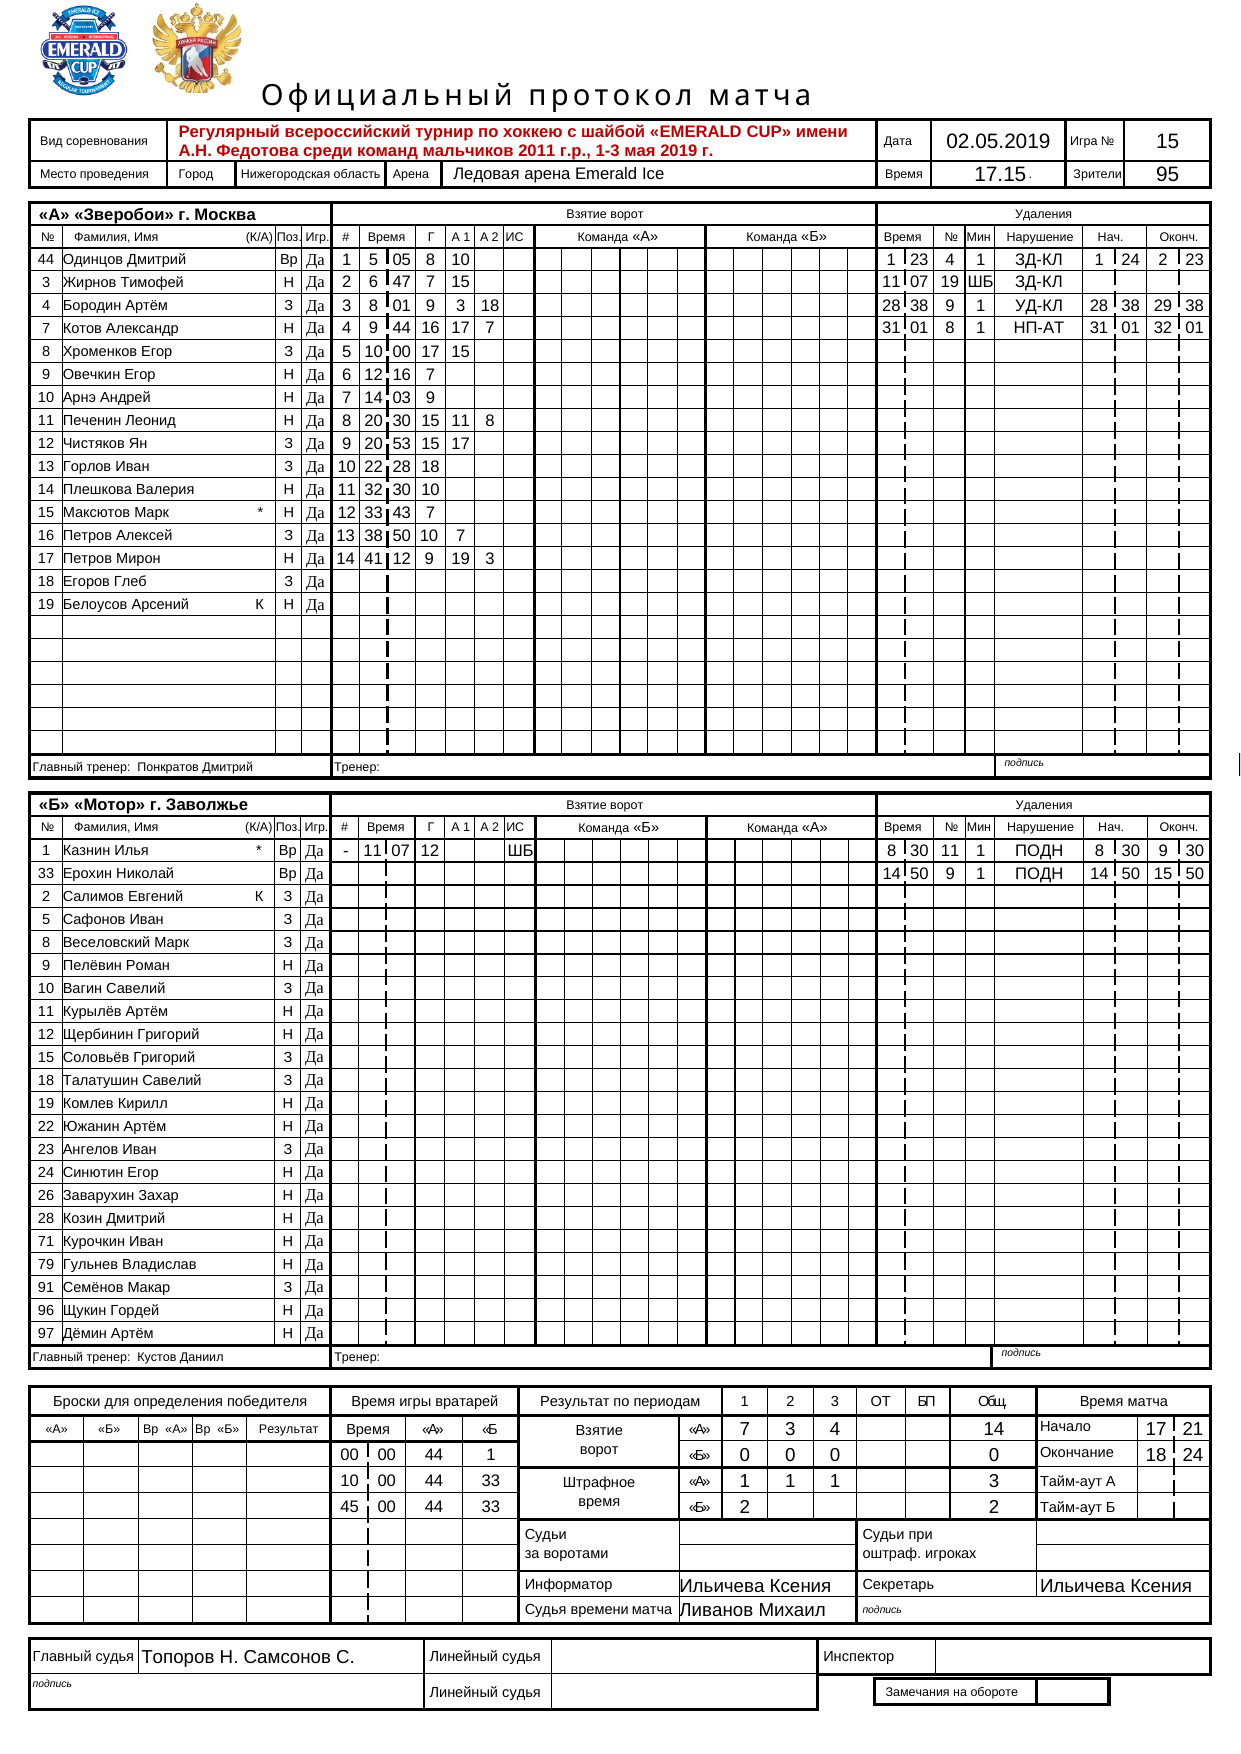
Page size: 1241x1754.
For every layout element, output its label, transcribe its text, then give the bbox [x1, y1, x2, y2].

table_cell [243, 271, 275, 293]
table_cell [1147, 685, 1179, 707]
table_cell [332, 1092, 358, 1114]
table_cell [505, 1253, 534, 1275]
table_cell Да [301, 908, 329, 929]
table_cell [445, 1184, 474, 1206]
table_cell [736, 1092, 762, 1114]
table_cell [386, 1138, 414, 1160]
table_cell [934, 1322, 965, 1344]
table_cell [593, 1322, 620, 1344]
table_cell [475, 662, 503, 684]
table_cell Печенин Леонид [63, 409, 243, 431]
table_cell [445, 1299, 474, 1321]
table_cell [995, 1207, 1083, 1229]
table_cell 0 [951, 1441, 1035, 1466]
table_cell [966, 1138, 994, 1160]
table_cell [243, 524, 275, 546]
table_cell [416, 886, 444, 907]
table_cell [243, 1046, 274, 1068]
table_cell [871, 1676, 1211, 1708]
table_cell [995, 685, 1082, 707]
table_cell [359, 1115, 386, 1137]
table_header 1 [723, 1388, 767, 1414]
table_cell [1084, 932, 1115, 953]
table_cell [621, 1023, 648, 1045]
table_cell [332, 1597, 368, 1622]
table_cell [792, 639, 819, 661]
table_cell [505, 1069, 534, 1091]
table_cell [678, 317, 704, 339]
table_cell Секретарь [858, 1572, 1036, 1596]
table_cell 23 [1179, 249, 1209, 270]
table_cell [1179, 271, 1209, 293]
table_cell [821, 840, 848, 861]
table_cell Да [301, 954, 329, 976]
table_cell [848, 662, 875, 684]
table_cell [475, 570, 503, 592]
table_cell [792, 1000, 820, 1022]
table_cell [736, 1069, 762, 1091]
table_cell [1084, 977, 1115, 999]
table_cell [878, 1046, 905, 1068]
table_cell [763, 455, 791, 477]
table_cell [593, 1230, 620, 1252]
table_cell 13 [333, 524, 359, 546]
table_cell [763, 1138, 791, 1160]
table_cell Ледовая арена Emerald Ice [443, 162, 875, 186]
table_cell [708, 1069, 734, 1091]
table_cell 44 [406, 1443, 462, 1466]
table_cell [406, 1597, 462, 1622]
table_cell 8 [934, 317, 964, 339]
table_cell [707, 708, 733, 730]
table_cell Н [275, 1253, 300, 1275]
table_cell [1148, 1069, 1179, 1091]
table_cell [565, 863, 592, 883]
table_cell [878, 1161, 905, 1183]
table_cell [537, 909, 564, 929]
table_cell 8 [475, 409, 503, 431]
table_cell [504, 294, 533, 316]
table_cell Игр. [301, 817, 329, 837]
table_cell 00 [368, 1493, 405, 1518]
table_cell [736, 1115, 762, 1137]
table_cell [63, 616, 243, 638]
table_cell [905, 1115, 933, 1137]
table_cell 9 [934, 863, 965, 883]
table_cell К [243, 593, 275, 615]
table_cell [536, 294, 561, 316]
table_header Удаления [878, 204, 1209, 224]
table_cell [648, 501, 677, 523]
table_cell [848, 432, 875, 454]
table_cell 13 [31, 455, 62, 477]
table_cell [792, 455, 819, 477]
table_cell [1179, 1184, 1209, 1206]
table_cell [193, 1519, 246, 1544]
table_cell 21 [1174, 1417, 1209, 1440]
table_cell [565, 1023, 592, 1045]
table_cell [966, 639, 994, 661]
table_cell Вр «Б» [193, 1417, 246, 1440]
table_cell [562, 662, 591, 684]
table_cell [849, 1023, 875, 1045]
table_cell З [276, 340, 301, 362]
table_cell [565, 1069, 592, 1091]
table_cell [416, 863, 444, 883]
table_cell 2 [1147, 249, 1179, 270]
table_cell [736, 840, 762, 861]
table_cell [763, 524, 791, 546]
table_cell [1148, 1230, 1179, 1252]
table_cell [537, 863, 564, 883]
table_cell Да [301, 977, 329, 999]
table_cell [388, 616, 415, 638]
table_cell [792, 662, 819, 684]
table_cell [1147, 662, 1179, 684]
table_cell [243, 1069, 274, 1091]
table_cell [792, 932, 820, 953]
table_cell [848, 455, 875, 477]
table_cell [1147, 363, 1179, 385]
table_cell [849, 1046, 875, 1068]
table_cell [537, 955, 564, 976]
table_cell [821, 863, 848, 883]
table_cell Н [276, 317, 301, 339]
table_cell Г [416, 817, 444, 837]
table_cell [386, 1322, 414, 1344]
table_cell [31, 662, 62, 684]
table_cell [536, 478, 561, 500]
table_cell [678, 1092, 705, 1114]
table_cell [648, 478, 677, 500]
table_cell [678, 570, 704, 592]
table_cell З [276, 455, 301, 477]
table_cell 3 [31, 271, 62, 293]
table_cell [707, 616, 733, 638]
table_cell 11 [359, 840, 386, 861]
table_cell [648, 317, 677, 339]
table_cell [1115, 1322, 1147, 1344]
table_cell [736, 1253, 762, 1275]
table_cell [905, 524, 933, 546]
table_cell [848, 340, 875, 362]
table_cell [966, 1184, 994, 1206]
table_cell [386, 909, 414, 929]
table_cell [475, 977, 504, 999]
table_cell Вагин Савелий [63, 977, 243, 999]
table_header 02.05.2019 [932, 121, 1064, 160]
table_cell 38 [905, 294, 933, 316]
table_cell 31 [878, 317, 905, 339]
table_cell [1179, 363, 1209, 385]
table_cell [565, 1092, 592, 1114]
table_cell [905, 1092, 933, 1114]
table_cell [1147, 708, 1179, 730]
table_cell [878, 1230, 905, 1252]
table_cell [621, 455, 647, 477]
table_cell [792, 432, 819, 454]
table_cell [768, 1493, 813, 1518]
table_cell [792, 863, 820, 883]
table_cell [505, 955, 534, 976]
table_cell [934, 547, 964, 569]
table_cell [537, 1138, 564, 1160]
table_cell [934, 1184, 965, 1206]
table_cell 3 [768, 1417, 813, 1440]
table_cell [416, 593, 445, 615]
table_cell [849, 1207, 875, 1229]
table_cell 44 [31, 249, 62, 270]
table_cell [333, 731, 359, 753]
table_cell [648, 593, 677, 615]
table_cell [504, 639, 533, 661]
table_cell [1179, 662, 1209, 684]
table_cell [821, 1253, 848, 1275]
table_cell Ерохин Николай [63, 862, 243, 883]
table_cell [878, 616, 905, 638]
table_cell [878, 977, 905, 999]
table_cell [416, 570, 445, 592]
table_cell [621, 593, 647, 615]
table_cell [1115, 363, 1146, 385]
table_cell [1179, 616, 1209, 638]
table_cell [1179, 1023, 1209, 1045]
table_cell [905, 340, 933, 362]
table_cell [475, 1023, 504, 1045]
table_cell [243, 616, 275, 638]
table_cell [1179, 1276, 1209, 1298]
table_cell [63, 731, 243, 753]
table_cell [621, 1092, 648, 1114]
table_cell «Б» [680, 1493, 721, 1518]
table_cell [475, 1000, 504, 1022]
table_cell [475, 1046, 504, 1068]
table_cell [1138, 1467, 1174, 1492]
table_cell [593, 1299, 620, 1321]
table_cell 15 [416, 432, 445, 454]
table_cell [1083, 639, 1115, 661]
table_cell [821, 1276, 848, 1298]
table_cell [1084, 1046, 1115, 1068]
table_cell [621, 1046, 648, 1068]
table_cell [562, 455, 591, 477]
table_cell [359, 1023, 386, 1045]
table_cell 2 [333, 271, 359, 293]
table_cell Да [302, 317, 330, 339]
table_cell № [934, 226, 964, 247]
table_cell Главный тренер: Понкратов Дмитрий [31, 756, 330, 776]
table_cell Дёмин Артём [63, 1322, 243, 1344]
table_cell [905, 1000, 933, 1022]
table_cell [848, 478, 875, 500]
table_cell [763, 1322, 791, 1344]
table_cell [763, 1299, 791, 1321]
table_cell [734, 662, 762, 684]
table_cell ШБ [966, 271, 994, 293]
table_cell [565, 932, 592, 953]
table_cell [966, 1069, 994, 1091]
table_cell [388, 731, 415, 753]
table_cell [763, 1276, 791, 1298]
table_cell [505, 1046, 534, 1068]
table_cell [1115, 1253, 1147, 1275]
table_cell [505, 1000, 534, 1022]
table_cell [792, 478, 819, 500]
table_cell [359, 977, 386, 999]
table_cell [536, 708, 561, 730]
table_cell [820, 386, 847, 408]
table_cell 30 [1115, 840, 1147, 861]
table_cell [505, 1184, 534, 1206]
table_cell Игр. [302, 226, 330, 247]
table_cell [820, 432, 847, 454]
table_cell [63, 662, 243, 684]
table_cell [763, 409, 791, 431]
table_cell [302, 685, 330, 707]
table_cell Команда «А» [708, 817, 875, 837]
table_cell [821, 1023, 848, 1045]
table_cell [475, 1207, 504, 1229]
table_cell Да [301, 1023, 329, 1045]
table_cell [934, 409, 964, 431]
table_cell [359, 886, 386, 907]
table_cell [734, 363, 762, 385]
table_cell [763, 1092, 791, 1114]
table_cell подпись [31, 1674, 423, 1708]
table_header 15 [1125, 121, 1209, 160]
table_cell [878, 731, 905, 753]
table_cell [649, 909, 677, 929]
table_cell [878, 708, 905, 730]
table_cell [966, 386, 994, 408]
table_cell [1115, 547, 1146, 569]
table_cell 8 [1084, 840, 1115, 861]
table_cell [906, 1469, 949, 1492]
table_cell № [934, 817, 965, 837]
table_cell [934, 593, 964, 615]
table_cell [416, 1207, 444, 1229]
table_cell [821, 1299, 848, 1321]
table_cell 79 [31, 1253, 62, 1275]
table_cell [592, 685, 619, 707]
table_cell [1148, 1161, 1179, 1183]
table_cell Да [301, 885, 329, 907]
table_cell [1148, 977, 1179, 999]
table_cell [621, 1161, 648, 1183]
table_cell [504, 478, 533, 500]
table_cell [966, 455, 994, 477]
table_cell З [275, 1069, 300, 1091]
table_cell 7 [416, 501, 445, 523]
table_cell [707, 317, 733, 339]
table_cell [905, 570, 933, 592]
table_cell [648, 249, 677, 270]
table_cell ИС [505, 817, 534, 837]
table_cell [445, 1023, 474, 1045]
table_cell [708, 886, 734, 907]
table_cell [995, 478, 1082, 500]
table_cell 24 [31, 1161, 62, 1183]
table_cell [537, 1023, 564, 1045]
table_cell [536, 409, 561, 431]
table_cell [1138, 1493, 1174, 1518]
table_cell 14 [31, 478, 62, 500]
table_cell 6 [333, 363, 359, 385]
table_cell [707, 249, 733, 270]
table_cell [906, 1417, 949, 1440]
table_cell [878, 955, 905, 976]
table_cell [734, 593, 762, 615]
table_cell 3 [475, 547, 503, 569]
table_cell [386, 1023, 414, 1045]
table_cell [736, 1322, 762, 1344]
table_cell - [332, 840, 358, 861]
table_cell [243, 1322, 274, 1344]
table_cell [848, 501, 875, 523]
table_cell [445, 932, 474, 953]
table_cell 15 [31, 1046, 62, 1068]
table_cell [416, 639, 445, 661]
table_cell [552, 1640, 816, 1672]
table_cell [1148, 1299, 1179, 1321]
table_cell [593, 1069, 620, 1091]
table_cell Да [302, 524, 330, 546]
table_cell [763, 1115, 791, 1137]
table_cell [388, 708, 415, 730]
table_cell [1115, 1000, 1147, 1022]
table_cell [707, 455, 733, 477]
table_cell 23 [31, 1138, 62, 1160]
table_cell [592, 363, 619, 385]
table_cell [792, 570, 819, 592]
table_cell Да [301, 840, 329, 861]
table_cell Тайм-аут А [1038, 1467, 1137, 1492]
table_cell [445, 1092, 474, 1114]
table_cell [792, 731, 819, 753]
table_cell [934, 340, 964, 362]
table_cell [878, 909, 905, 929]
table_cell [247, 1545, 329, 1570]
table_cell [446, 363, 474, 385]
table_cell [562, 547, 591, 569]
table_cell [736, 1184, 762, 1206]
table_cell [475, 1069, 504, 1091]
table_cell [707, 432, 733, 454]
table_cell [243, 639, 275, 661]
table_cell [648, 524, 677, 546]
table_cell 32 [360, 478, 387, 500]
table_cell [763, 639, 791, 661]
table_cell подпись [858, 1597, 1209, 1622]
table_cell [1147, 478, 1179, 500]
table_cell [1115, 570, 1146, 592]
table_cell [505, 1115, 534, 1137]
table_cell [678, 1322, 705, 1344]
table_cell [562, 363, 591, 385]
table_cell [736, 1207, 762, 1229]
table_cell ЗД-КЛ [995, 271, 1082, 293]
table_cell [360, 570, 387, 592]
table_cell . Зрители [1067, 162, 1123, 186]
table_cell [820, 294, 847, 316]
table_cell [562, 639, 591, 661]
table_cell [734, 639, 762, 661]
table_cell [1179, 1253, 1209, 1275]
table_cell [536, 524, 561, 546]
table_cell [678, 685, 704, 707]
table_cell [792, 886, 820, 907]
table_cell [763, 570, 791, 592]
table_cell [445, 909, 474, 929]
table_cell [648, 639, 677, 661]
table_cell [821, 1322, 848, 1344]
table_cell [792, 1299, 820, 1321]
table_cell [707, 386, 733, 408]
table_cell [536, 363, 561, 385]
table_cell [763, 249, 791, 270]
table_cell [359, 1253, 386, 1275]
table_cell Линейный судья [425, 1674, 551, 1708]
table_cell 29 [1147, 294, 1179, 316]
table_cell [678, 1138, 705, 1160]
table_cell [820, 662, 847, 684]
table_cell [649, 932, 677, 953]
table_cell Время [878, 817, 933, 837]
table_cell 1 [966, 840, 994, 861]
table_cell [708, 840, 734, 861]
table_cell [243, 954, 274, 976]
table_cell [878, 1207, 905, 1229]
table_cell [1084, 1138, 1115, 1160]
table_cell [708, 955, 734, 976]
table_cell [276, 731, 301, 753]
table_cell [333, 662, 359, 684]
table_cell Главный судья [31, 1640, 138, 1672]
table_cell [505, 977, 534, 999]
table_cell Да [302, 294, 330, 316]
table_cell [193, 1571, 246, 1596]
table_cell [734, 478, 762, 500]
table_cell [934, 1253, 965, 1275]
table_cell [678, 455, 704, 477]
table_cell [1148, 1322, 1179, 1344]
table_cell [31, 1597, 83, 1622]
table_cell [849, 1322, 875, 1344]
table_cell «А» [680, 1469, 721, 1492]
table_cell [849, 840, 875, 861]
table_cell [386, 1115, 414, 1137]
table_cell [463, 1597, 517, 1622]
table_cell [565, 1161, 592, 1183]
table_cell [678, 1115, 705, 1137]
table_cell Топоров Н. Самсонов С. [139, 1640, 423, 1672]
table_cell [848, 731, 875, 753]
table_cell [139, 1545, 192, 1570]
table_cell [243, 570, 275, 592]
table_cell [537, 1115, 564, 1137]
table_cell [820, 639, 847, 661]
table_cell [1084, 1184, 1115, 1206]
table_cell [1115, 593, 1146, 615]
table_cell [332, 1023, 358, 1045]
table_cell [1084, 955, 1115, 976]
table_cell [621, 409, 647, 431]
table_cell (К/А) [243, 226, 275, 247]
table_cell [621, 731, 647, 753]
table_cell З [275, 1276, 300, 1298]
table_cell 97 [31, 1322, 62, 1344]
table_cell [934, 662, 964, 684]
table_cell 38 [1115, 294, 1146, 316]
table_cell [243, 1184, 274, 1206]
table_cell [792, 1207, 820, 1229]
table_cell Комлев Кирилл [63, 1092, 243, 1114]
table_cell 15 [416, 409, 445, 431]
table_cell 1 [814, 1469, 856, 1492]
table_cell [332, 1322, 358, 1344]
table_cell [621, 478, 647, 500]
table_cell [649, 1207, 677, 1229]
table_cell [332, 1571, 368, 1596]
table_cell [386, 1046, 414, 1068]
table_cell [820, 547, 847, 569]
table_cell Да [301, 1161, 329, 1183]
table_cell 9 [416, 386, 445, 408]
table_header «Б» «Мотор» г. Заволжье [31, 795, 329, 814]
table_cell Соловьёв Григорий [63, 1046, 243, 1068]
table_cell [848, 593, 875, 615]
table_cell 16 [31, 524, 62, 546]
table_cell [332, 1230, 358, 1252]
table_cell 2 [723, 1493, 767, 1518]
table_cell 8 [878, 840, 905, 861]
table_cell [565, 1138, 592, 1160]
table_cell [1115, 1184, 1147, 1206]
table_cell [621, 1138, 648, 1160]
table_cell [1115, 271, 1146, 293]
table_cell [821, 1161, 848, 1183]
table_cell [1179, 455, 1209, 477]
table_cell [475, 685, 503, 707]
table_cell [678, 639, 704, 661]
table_cell 9 [416, 294, 445, 316]
table_cell [708, 1276, 734, 1298]
table_cell [31, 685, 62, 707]
table_cell Поз. [275, 817, 300, 837]
table_cell [1147, 616, 1179, 638]
table_header БП [906, 1388, 949, 1414]
table_cell Чистяков Ян [63, 432, 243, 454]
table_cell [763, 1207, 791, 1229]
table_cell [678, 909, 705, 929]
table_cell [243, 1092, 274, 1114]
table_cell [565, 977, 592, 999]
table_cell [678, 863, 705, 883]
table_cell [565, 840, 592, 861]
table_cell [678, 249, 704, 270]
table_cell Да [302, 386, 330, 408]
table_cell [934, 386, 964, 408]
table_cell [505, 863, 534, 883]
table_cell Тренер: [332, 1347, 990, 1367]
table_cell Штрафное время [520, 1469, 678, 1518]
table_cell [445, 977, 474, 999]
table_cell [905, 662, 933, 684]
table_cell [708, 1253, 734, 1275]
table_cell [243, 708, 275, 730]
table_cell [621, 977, 648, 999]
table_cell Нач. [1083, 226, 1146, 247]
table_cell [593, 1207, 620, 1229]
table_cell [592, 294, 619, 316]
table_cell 9 [360, 317, 387, 339]
table_cell [359, 1138, 386, 1160]
table_header Регулярный всероссийский турнир по хоккею с шайбой «EMERALD CUP» имени А.Н. Федотова среди команд мальчиков 2011 г.р., 1-3 мая 2019 г. [168, 121, 875, 160]
table_cell [1084, 886, 1115, 907]
table_cell [678, 1023, 705, 1045]
table_cell [359, 1207, 386, 1229]
table_cell [243, 1276, 274, 1298]
table_cell [934, 1161, 965, 1183]
table_cell [31, 1519, 83, 1544]
table_cell [332, 1000, 358, 1022]
table_cell [1037, 1521, 1209, 1544]
table_cell [621, 1000, 648, 1022]
table_cell [332, 1519, 368, 1544]
table_cell [995, 1299, 1083, 1321]
table_cell Вр «А» [139, 1417, 192, 1440]
table_cell [359, 1046, 386, 1068]
table_cell [1115, 685, 1146, 707]
table_header Дата [878, 121, 930, 160]
table_cell [708, 1207, 734, 1229]
table_cell [386, 1276, 414, 1298]
table_cell [848, 294, 875, 316]
table_cell [995, 455, 1082, 477]
table_cell [821, 1115, 848, 1137]
table_cell [475, 731, 503, 753]
table_cell [905, 1276, 933, 1298]
table_cell 23 [905, 249, 933, 270]
table_cell [678, 363, 704, 385]
table_cell [1115, 932, 1147, 953]
table_cell Да [302, 271, 330, 293]
table_cell [243, 685, 275, 707]
table_cell «А» [406, 1417, 462, 1440]
table_cell [504, 685, 533, 707]
table_cell [849, 1184, 875, 1206]
table_cell [849, 863, 875, 883]
table_cell [1115, 639, 1146, 661]
table_cell [1115, 1046, 1147, 1068]
table_cell [593, 955, 620, 976]
table_cell 28 [388, 455, 415, 477]
table_cell 10 [333, 455, 359, 477]
table_cell [31, 1467, 83, 1492]
table_cell [966, 731, 994, 753]
table_cell [1115, 340, 1146, 362]
table_cell [416, 977, 444, 999]
table_cell [621, 547, 647, 569]
table_cell 47 [388, 271, 415, 293]
table_cell [995, 662, 1082, 684]
table_cell 9 [31, 954, 62, 976]
table_cell 33 [463, 1493, 517, 1518]
table_cell [792, 1322, 820, 1344]
table_cell [934, 1207, 965, 1229]
table_cell [966, 409, 994, 431]
table_cell [995, 1138, 1083, 1160]
table_cell [1083, 432, 1115, 454]
table_cell [1115, 1207, 1147, 1229]
table_cell [368, 1545, 405, 1570]
table_cell [562, 570, 591, 592]
table_cell Да [302, 249, 330, 270]
table_cell 20 [360, 432, 387, 454]
table_cell [1115, 886, 1147, 907]
table_cell [966, 1253, 994, 1275]
table_cell [1083, 731, 1115, 753]
table_cell [592, 478, 619, 500]
table_cell 28 [1083, 294, 1115, 316]
table_cell [763, 271, 791, 293]
table_cell [848, 708, 875, 730]
table_cell [792, 616, 819, 638]
table_cell Нач. [1084, 817, 1147, 837]
table_cell [537, 1322, 564, 1344]
table_cell [763, 1161, 791, 1183]
table_cell 1 [723, 1469, 767, 1492]
table_cell [848, 363, 875, 385]
table_cell Да [302, 409, 330, 431]
table_cell [333, 639, 359, 661]
table_cell [734, 317, 762, 339]
table_cell Жирнов Тимофей [63, 271, 243, 293]
table_cell [1115, 432, 1146, 454]
table_cell [905, 1207, 933, 1229]
table_cell [792, 1184, 820, 1206]
table_cell [475, 1230, 504, 1252]
table_cell [416, 1184, 444, 1206]
table_cell [934, 478, 964, 500]
table_cell [593, 1184, 620, 1206]
table_cell [1115, 909, 1147, 929]
table_cell [934, 432, 964, 454]
table_cell Место проведения [31, 162, 166, 186]
table_cell [995, 524, 1082, 546]
table_cell [648, 662, 677, 684]
table_cell [565, 1115, 592, 1137]
table_cell * [243, 501, 275, 523]
table_cell Н [275, 1023, 300, 1045]
table_cell [1115, 1115, 1147, 1137]
table_cell [792, 547, 819, 569]
table_cell [565, 886, 592, 907]
table_cell [820, 455, 847, 477]
table_cell [736, 977, 762, 999]
table_cell З [275, 977, 300, 999]
text Официальный протокол матча [118, 74, 1218, 113]
table_cell [193, 1545, 246, 1570]
table_cell [678, 547, 704, 569]
table_cell [416, 1092, 444, 1114]
table_cell 11 [934, 840, 965, 861]
table_cell [565, 1184, 592, 1206]
table_cell [504, 340, 533, 362]
table_cell [416, 1023, 444, 1045]
table_cell 8 [31, 340, 62, 362]
table_cell [247, 1519, 329, 1544]
table_cell [247, 1571, 329, 1596]
table_cell 12 [31, 1023, 62, 1045]
table_cell Судьи за воротами [520, 1521, 679, 1570]
table_cell [934, 909, 965, 929]
table_cell [1148, 909, 1179, 929]
table_cell [680, 1521, 855, 1544]
table_cell [763, 616, 791, 638]
table_cell [763, 932, 791, 953]
table_cell 22 [360, 455, 387, 477]
table_cell 14 [333, 547, 359, 569]
table_cell [763, 1069, 791, 1091]
table_cell 12 [333, 501, 359, 523]
table_cell [536, 340, 561, 362]
table_cell [678, 662, 704, 684]
table_cell [1148, 1023, 1179, 1045]
table_cell [848, 317, 875, 339]
table_cell [934, 1138, 965, 1160]
table_cell [821, 1069, 848, 1091]
table_cell 8 [333, 409, 359, 431]
table_cell 19 [934, 271, 964, 293]
table_cell 15 [1148, 863, 1179, 883]
table_cell [966, 1023, 994, 1045]
table_cell [333, 593, 359, 615]
table_cell Результат [247, 1417, 329, 1440]
table_cell [1212, 753, 1239, 776]
table_cell [678, 1299, 705, 1321]
table_cell 7 [333, 386, 359, 408]
table_cell [332, 1046, 358, 1068]
table_cell [416, 616, 445, 638]
table_cell [1084, 1322, 1115, 1344]
table_cell [678, 1069, 705, 1091]
table_cell [905, 708, 933, 730]
table_cell 6 [360, 271, 387, 293]
table_cell Время [332, 1417, 405, 1440]
table_cell [565, 1253, 592, 1275]
table_cell [139, 1597, 192, 1622]
table_cell 18 [31, 1069, 62, 1091]
table_header Игра № [1067, 121, 1123, 160]
table_cell [536, 317, 561, 339]
table_cell [139, 1493, 192, 1518]
table_cell [763, 708, 791, 730]
table_cell [649, 955, 677, 976]
table_cell [1179, 1299, 1209, 1321]
table_cell [360, 708, 387, 730]
table_cell [1115, 455, 1146, 477]
table_cell 14 [1084, 863, 1115, 883]
table_cell 3 [951, 1469, 1035, 1492]
table_cell [966, 1115, 994, 1137]
table_cell [504, 363, 533, 385]
table_cell [934, 1276, 965, 1298]
table_cell [649, 1230, 677, 1252]
table_cell [820, 363, 847, 385]
table_cell 38 [1179, 294, 1209, 316]
table_cell [820, 708, 847, 730]
table_cell [63, 685, 243, 707]
table_cell [792, 593, 819, 615]
table_cell 17 [1138, 1417, 1174, 1440]
table_cell Котов Александр [63, 317, 243, 339]
table_cell [966, 363, 994, 385]
table_cell [707, 363, 733, 385]
table_cell 8 [416, 249, 445, 270]
table_cell 10 [31, 386, 62, 408]
table_cell [243, 1115, 274, 1137]
table_cell [934, 1069, 965, 1091]
table_cell Команда «Б» [537, 817, 705, 837]
table_cell [505, 1161, 534, 1183]
table_cell [848, 616, 875, 638]
table_cell [680, 1545, 855, 1570]
table_cell [621, 317, 647, 339]
table_cell [621, 1069, 648, 1091]
table_cell [247, 1467, 329, 1492]
table_cell [537, 1092, 564, 1114]
table_cell [1179, 478, 1209, 500]
table_cell [445, 1069, 474, 1091]
table_cell [649, 886, 677, 907]
table_cell [1147, 547, 1179, 569]
table_cell [707, 501, 733, 523]
table_cell [562, 731, 591, 753]
table_cell [1083, 547, 1115, 569]
table_cell [878, 409, 905, 431]
table_cell [819, 1676, 871, 1708]
table_cell Плешкова Валерия [63, 478, 243, 500]
table_cell [995, 501, 1082, 523]
table_cell [1179, 685, 1209, 707]
table_cell 12 [31, 432, 62, 454]
table_cell З [275, 931, 300, 953]
table_cell З [276, 524, 301, 546]
table_cell [475, 1184, 504, 1206]
table_cell Главный тренер: Кустов Даниил [31, 1347, 329, 1367]
table_cell Ильичева Ксения [680, 1572, 855, 1596]
table_cell [505, 1276, 534, 1298]
table_cell [247, 1443, 329, 1466]
table_cell 91 [31, 1276, 62, 1298]
table_cell [678, 731, 704, 753]
table_cell [359, 1322, 386, 1344]
table_cell [332, 1207, 358, 1229]
table_cell [536, 249, 561, 270]
table_cell 17 [416, 340, 445, 362]
table_cell № [31, 817, 62, 837]
table_cell [1179, 909, 1209, 929]
table_cell 1 [333, 249, 359, 270]
table_cell [446, 616, 474, 638]
table_cell [537, 1207, 564, 1229]
table_cell [446, 685, 474, 707]
table_cell [621, 432, 647, 454]
table_cell [849, 909, 875, 929]
table_cell [678, 501, 704, 523]
table_cell [857, 1493, 905, 1518]
table_cell [536, 386, 561, 408]
table_cell 33 [31, 862, 62, 883]
table_cell [593, 1000, 620, 1022]
table_cell [446, 570, 474, 592]
table_cell [649, 977, 677, 999]
table_cell [359, 1299, 386, 1321]
table_cell [857, 1441, 905, 1466]
table_cell [1115, 662, 1146, 684]
table_cell [848, 386, 875, 408]
table_cell Н [275, 1115, 300, 1137]
table_cell [193, 1597, 246, 1622]
table_header Вид соревнования [31, 121, 166, 160]
table_cell [708, 1184, 734, 1206]
table_cell [504, 616, 533, 638]
table_cell [1115, 1138, 1147, 1160]
table_cell [648, 294, 677, 316]
table_cell [821, 1184, 848, 1206]
table_cell [504, 708, 533, 730]
table_cell 05 [388, 249, 415, 270]
table_cell [537, 886, 564, 907]
table_cell [621, 932, 648, 953]
table_cell [966, 977, 994, 999]
table_cell [537, 1253, 564, 1275]
table_cell [562, 317, 591, 339]
table_cell 19 [31, 593, 62, 615]
table_cell [445, 1000, 474, 1022]
table_cell [333, 570, 359, 592]
table_cell 01 [905, 317, 933, 339]
table_cell [1148, 1184, 1179, 1206]
table_cell [243, 409, 275, 431]
table_cell [416, 731, 445, 753]
table_cell Щербинин Григорий [63, 1023, 243, 1045]
table_cell # [333, 226, 359, 247]
table_cell [1115, 524, 1146, 546]
table_cell [562, 386, 591, 408]
table_cell [31, 1571, 83, 1596]
table_cell [504, 731, 533, 753]
table_cell [792, 271, 819, 293]
table_cell [504, 317, 533, 339]
table_cell 14 [360, 386, 387, 408]
table_cell [31, 708, 62, 730]
table_cell [416, 932, 444, 953]
table_cell [736, 955, 762, 976]
table_cell [849, 932, 875, 953]
table_header Время игры вратарей [332, 1388, 517, 1414]
table_cell [1084, 1092, 1115, 1114]
table_cell [1084, 1115, 1115, 1137]
table_cell [878, 1322, 905, 1344]
table_cell [820, 616, 847, 638]
table_cell [708, 1322, 734, 1344]
table_cell [593, 1023, 620, 1045]
table_header 2 [768, 1388, 813, 1414]
table_cell 0 [768, 1441, 813, 1466]
table_cell [332, 1253, 358, 1275]
table_cell [905, 1253, 933, 1275]
table_cell 45 [332, 1493, 368, 1518]
table_cell [878, 501, 905, 523]
table_cell [878, 386, 905, 408]
table_cell Вр [276, 249, 301, 270]
table_cell [621, 886, 648, 907]
table_cell [878, 340, 905, 362]
table_cell «Б [463, 1417, 517, 1440]
table_cell [332, 1138, 358, 1160]
table_cell [243, 731, 275, 753]
table_cell [360, 731, 387, 753]
table_cell [1115, 1299, 1147, 1321]
table_cell [416, 662, 445, 684]
table_cell [1148, 1092, 1179, 1114]
table_cell 07 [905, 271, 933, 293]
table_header Результат по периодам [520, 1388, 721, 1414]
table_cell [536, 616, 561, 638]
table_cell [848, 639, 875, 661]
table_cell [936, 1640, 1209, 1672]
table_cell [1083, 616, 1115, 638]
table_header Взятие ворот [332, 795, 875, 814]
table_cell [708, 1299, 734, 1321]
table_cell Время [360, 226, 415, 247]
table_cell [565, 1207, 592, 1229]
table_cell [934, 1115, 965, 1137]
table_cell [995, 731, 1082, 753]
table_cell [621, 708, 647, 730]
table_cell [475, 1322, 504, 1344]
table_cell [648, 271, 677, 293]
table_cell [243, 478, 275, 500]
table_cell 15 [446, 340, 474, 362]
table_cell Да [302, 478, 330, 500]
table_cell [1115, 409, 1146, 431]
table_cell [905, 886, 933, 907]
table_cell [905, 977, 933, 999]
table_cell Оконч. [1148, 817, 1209, 837]
table_cell [905, 685, 933, 707]
table_cell [1179, 1115, 1209, 1137]
table_cell З [275, 1046, 300, 1068]
table_cell 32 [1147, 317, 1179, 339]
table_cell [562, 271, 591, 293]
table_cell [792, 317, 819, 339]
table_cell [1179, 1092, 1209, 1114]
table_cell [621, 662, 647, 684]
table_cell [621, 249, 647, 270]
table_cell [592, 731, 619, 753]
table_cell [905, 932, 933, 953]
table_cell [736, 1299, 762, 1321]
table_cell [966, 708, 994, 730]
table_cell 12 [388, 547, 415, 569]
table_cell Г [416, 226, 445, 247]
table_cell 1 [31, 840, 62, 861]
table_cell [593, 863, 620, 883]
table_cell [648, 708, 677, 730]
table_cell [386, 1000, 414, 1022]
table_cell 24 [1174, 1441, 1209, 1466]
table_cell [995, 1023, 1083, 1045]
table_cell Овечкин Егор [63, 363, 243, 385]
table_cell [360, 685, 387, 707]
table_cell [562, 524, 591, 546]
table_cell Время [878, 162, 930, 186]
table_cell [736, 1000, 762, 1022]
table_cell Да [302, 363, 330, 385]
table_cell Мин [966, 226, 994, 247]
table_cell [621, 909, 648, 929]
table_cell [359, 955, 386, 976]
table_cell [193, 1443, 246, 1466]
table_cell [792, 1161, 820, 1183]
table_cell [966, 1230, 994, 1252]
table_cell [906, 1441, 949, 1466]
table_cell [792, 1046, 820, 1068]
table_cell [359, 1276, 386, 1298]
table_cell [332, 1184, 358, 1206]
table_cell [707, 409, 733, 431]
table_cell [708, 1161, 734, 1183]
table_cell [359, 1092, 386, 1114]
table_cell Курылёв Артём [63, 1000, 243, 1022]
table_cell [621, 616, 647, 638]
table_cell [1179, 593, 1209, 615]
table_cell [445, 863, 474, 883]
table_cell Н [276, 547, 301, 569]
table_cell [966, 340, 994, 362]
table_cell Да [302, 501, 330, 523]
table_cell [934, 955, 965, 976]
table_cell [820, 524, 847, 546]
table_cell 1 [1083, 249, 1115, 270]
table_cell [1084, 1276, 1115, 1298]
table_cell УД-КЛ [995, 294, 1082, 316]
table_cell [649, 1161, 677, 1183]
table_cell Заварухин Захар [63, 1184, 243, 1206]
table_cell [849, 1138, 875, 1160]
table_cell Н [275, 1161, 300, 1183]
table_cell [360, 662, 387, 684]
table_cell [386, 955, 414, 976]
table_cell [84, 1519, 138, 1544]
table_cell 10 [446, 249, 474, 270]
table_cell [734, 524, 762, 546]
table_cell [1179, 1046, 1209, 1068]
table_cell [359, 1069, 386, 1091]
table_cell [332, 1299, 358, 1321]
table_cell 00 [388, 340, 415, 362]
table_cell [966, 1207, 994, 1229]
table_cell Козин Дмитрий [63, 1207, 243, 1229]
table_cell [1084, 1253, 1115, 1275]
table_cell Н [275, 1184, 300, 1206]
table_cell [475, 501, 503, 523]
table_cell [708, 909, 734, 929]
table_cell 0 [814, 1441, 856, 1466]
table_cell Н [275, 1092, 300, 1114]
table_cell [445, 840, 474, 861]
table_cell [1179, 977, 1209, 999]
table_cell [592, 432, 619, 454]
table_cell [820, 501, 847, 523]
table_cell [193, 1493, 246, 1518]
table_cell [995, 1069, 1083, 1091]
table_cell [995, 363, 1082, 385]
table_cell Инспектор [819, 1640, 935, 1672]
table_cell [995, 909, 1083, 929]
table_cell [1148, 1207, 1179, 1229]
table_cell [934, 570, 964, 592]
table_cell [708, 1046, 734, 1068]
table_cell [1083, 271, 1115, 293]
table_cell Окончание [1038, 1441, 1137, 1466]
table_cell [966, 478, 994, 500]
table_cell [593, 840, 620, 861]
table_cell (К/А) [243, 817, 274, 837]
table_cell [386, 1230, 414, 1252]
table_cell 33 [360, 501, 387, 523]
table_cell ИС [504, 226, 533, 247]
table_cell [1147, 340, 1179, 362]
table_cell 44 [406, 1493, 462, 1518]
table_cell 01 [1179, 317, 1209, 339]
table_cell Команда «Б» [707, 226, 875, 247]
table_cell [1083, 340, 1115, 362]
table_cell [820, 685, 847, 707]
table_cell [792, 409, 819, 431]
table_cell [878, 1000, 905, 1022]
table_cell 5 [333, 340, 359, 362]
table_cell Казнин Илья [63, 840, 243, 861]
table_cell [621, 501, 647, 523]
table_cell [562, 340, 591, 362]
table_cell [84, 1467, 138, 1492]
table_cell [966, 1322, 994, 1344]
table_cell [504, 455, 533, 477]
table_cell [905, 1230, 933, 1252]
table_cell [1148, 1138, 1179, 1160]
table_cell [243, 386, 275, 408]
table_cell [1148, 1276, 1179, 1298]
table_cell 7 [416, 363, 445, 385]
table_cell [537, 1299, 564, 1321]
table_cell [792, 294, 819, 316]
table_cell [905, 363, 933, 385]
table_cell [792, 1092, 820, 1114]
table_cell [648, 731, 677, 753]
table_cell [536, 501, 561, 523]
table_cell [332, 955, 358, 976]
table_cell [857, 1417, 905, 1440]
table_cell Да [301, 862, 329, 883]
table_cell 1 [966, 294, 994, 316]
table_cell [332, 1545, 368, 1570]
table_cell [1179, 570, 1209, 592]
table_cell [592, 271, 619, 293]
table_cell [736, 1161, 762, 1183]
table_cell [678, 932, 705, 953]
table_header Общ. [951, 1388, 1035, 1414]
table_cell [243, 908, 274, 929]
table_cell [905, 409, 933, 431]
table_cell [84, 1443, 138, 1466]
table_cell [475, 1299, 504, 1321]
table_cell [878, 1138, 905, 1160]
table_cell [905, 955, 933, 976]
table_cell [505, 1299, 534, 1321]
table_cell [792, 249, 819, 270]
table_cell 7 [475, 317, 503, 339]
table_cell 4 [333, 317, 359, 339]
picture [39, 3, 128, 96]
table_cell А 2 [475, 226, 503, 247]
table_cell [536, 271, 561, 293]
table_cell [966, 570, 994, 592]
table_cell [649, 840, 677, 861]
table_cell 17 [446, 432, 474, 454]
table_cell [708, 1230, 734, 1252]
table_cell [621, 524, 647, 546]
table_cell [475, 1138, 504, 1160]
table_cell [1147, 271, 1179, 293]
table_cell [734, 340, 762, 362]
table_cell Н [276, 386, 301, 408]
table_cell [792, 685, 819, 707]
table_cell [388, 662, 415, 684]
table_cell [1147, 432, 1179, 454]
table_cell Ангелов Иван [63, 1138, 243, 1160]
table_cell З [276, 294, 301, 316]
table_cell [536, 593, 561, 615]
table_cell [707, 731, 733, 753]
table_cell Фамилия, Имя [63, 817, 243, 837]
table_cell [734, 547, 762, 569]
table_cell Пелёвин Роман [63, 954, 243, 976]
table_cell 33 [463, 1467, 517, 1492]
table_cell [1084, 909, 1115, 929]
table_cell [565, 1299, 592, 1321]
table_cell [243, 1000, 274, 1022]
table_cell [648, 340, 677, 362]
table_cell [763, 886, 791, 907]
table_cell [504, 524, 533, 546]
table_cell [708, 977, 734, 999]
table_cell [707, 593, 733, 615]
table_cell [966, 1276, 994, 1298]
table_cell [243, 862, 274, 883]
table_cell [463, 1519, 517, 1544]
table_cell [302, 639, 330, 661]
table_cell Н [275, 954, 300, 976]
table_cell [302, 616, 330, 638]
table_cell 9 [31, 363, 62, 385]
table_cell [1179, 1138, 1209, 1160]
table_cell Да [301, 1184, 329, 1206]
table_cell [763, 317, 791, 339]
table_cell [878, 662, 905, 684]
table_cell Южанин Артём [63, 1115, 243, 1137]
table_cell [592, 524, 619, 546]
table_cell [878, 455, 905, 477]
table_cell [1083, 501, 1115, 523]
table_cell [243, 977, 274, 999]
table_cell 1 [966, 317, 994, 339]
table_cell [1179, 1161, 1209, 1183]
table_cell [536, 570, 561, 592]
table_cell [934, 639, 964, 661]
table_cell [1148, 955, 1179, 976]
table_cell З [275, 1138, 300, 1160]
table_cell [1147, 593, 1179, 615]
table_cell [592, 616, 619, 638]
table_cell [995, 932, 1083, 953]
table_cell [792, 708, 819, 730]
table_cell [1115, 1092, 1147, 1114]
table_cell 44 [388, 317, 415, 339]
table_cell [708, 1023, 734, 1045]
table_cell [332, 909, 358, 929]
table_cell [678, 1230, 705, 1252]
table_cell [621, 639, 647, 661]
table_cell [621, 1230, 648, 1252]
table_cell [878, 593, 905, 615]
table_cell [763, 1184, 791, 1206]
table_cell 18 [1138, 1441, 1174, 1466]
table_header 3 [814, 1388, 856, 1414]
table_cell [30, 1625, 1211, 1637]
table_cell 30 [388, 478, 415, 500]
table_cell А 1 [446, 226, 474, 247]
table_cell ЗД-КЛ [995, 249, 1082, 270]
table_cell [848, 271, 875, 293]
table_cell [878, 478, 905, 500]
table_cell [386, 1207, 414, 1229]
table_cell [386, 1161, 414, 1183]
table_cell [445, 1276, 474, 1298]
table_cell Да [301, 1046, 329, 1068]
table_cell [562, 501, 591, 523]
table_cell [905, 909, 933, 929]
table_cell [592, 708, 619, 730]
table_cell [536, 685, 561, 707]
table_cell [386, 1069, 414, 1091]
table_cell [475, 932, 504, 953]
table_cell Да [301, 1069, 329, 1091]
table_cell [276, 662, 301, 684]
table_cell [536, 432, 561, 454]
table_cell [505, 886, 534, 907]
table_cell 9 [416, 547, 445, 569]
table_cell [1083, 662, 1115, 684]
table_cell [593, 909, 620, 929]
table_cell 1 [768, 1469, 813, 1492]
table_cell [763, 547, 791, 569]
table_cell Н [276, 363, 301, 385]
table_cell [1148, 1000, 1179, 1022]
table_cell [359, 863, 386, 883]
table_cell [934, 1000, 965, 1022]
table_cell [504, 409, 533, 431]
table_cell [736, 1138, 762, 1160]
table_cell [276, 685, 301, 707]
table_cell [562, 432, 591, 454]
table_cell [243, 317, 275, 339]
table_cell [934, 455, 964, 477]
table_cell [1148, 1115, 1179, 1137]
table_cell [763, 1253, 791, 1275]
table_cell [621, 955, 648, 976]
table_cell [707, 294, 733, 316]
table_cell [243, 294, 275, 316]
table_cell 11 [31, 409, 62, 431]
table_cell [649, 1299, 677, 1321]
table_cell [1174, 1467, 1209, 1492]
table_cell [1147, 501, 1179, 523]
table_cell [1083, 455, 1115, 477]
table_cell [1083, 570, 1115, 592]
table_cell [995, 1184, 1083, 1206]
table_cell [31, 639, 62, 661]
table_cell Линейный судья [425, 1640, 551, 1672]
table_cell [1084, 1069, 1115, 1091]
table_cell [1179, 501, 1209, 523]
table_cell [708, 1138, 734, 1160]
table_cell [243, 432, 275, 454]
table_cell [243, 455, 275, 477]
table_cell [63, 708, 243, 730]
table_cell [821, 1046, 848, 1068]
table_cell [905, 1299, 933, 1321]
table_cell [708, 863, 734, 883]
table_cell [333, 685, 359, 707]
table_cell 1 [878, 249, 905, 270]
table_cell [1179, 1322, 1209, 1344]
table_cell [995, 1161, 1083, 1183]
table_cell [678, 840, 705, 861]
table_cell Тренер: [333, 756, 994, 776]
table_cell [849, 977, 875, 999]
table_cell 18 [475, 294, 503, 316]
table_cell [648, 386, 677, 408]
table_cell [621, 294, 647, 316]
table_cell [734, 501, 762, 523]
table_cell [906, 1493, 949, 1518]
table_cell [649, 1000, 677, 1022]
table_cell [536, 731, 561, 753]
table_cell [504, 662, 533, 684]
table_cell [763, 1023, 791, 1045]
table_cell [475, 1092, 504, 1114]
table_cell [995, 639, 1082, 661]
table_cell Нарушение [995, 817, 1083, 837]
table_cell Да [301, 931, 329, 953]
table_cell [934, 501, 964, 523]
table_cell [621, 1276, 648, 1298]
table_cell [1084, 1230, 1115, 1252]
table_cell [934, 616, 964, 638]
table_cell [905, 1046, 933, 1068]
table_cell [878, 1069, 905, 1091]
table_cell [1179, 955, 1209, 976]
table_cell 10 [332, 1467, 368, 1492]
table_cell [736, 1046, 762, 1068]
table_cell [243, 1207, 274, 1229]
table_cell [302, 662, 330, 684]
table_cell [734, 455, 762, 477]
table_cell [416, 685, 445, 707]
table_cell К [243, 885, 274, 907]
table_cell Судьи при оштраф. игроках [858, 1521, 1036, 1570]
table_cell [792, 1253, 820, 1275]
table_cell [707, 524, 733, 546]
table_cell [562, 685, 591, 707]
table_cell [621, 570, 647, 592]
table_cell [792, 1069, 820, 1091]
table_cell Н [275, 1322, 300, 1344]
table_cell Синютин Егор [63, 1161, 243, 1183]
table_cell [593, 1138, 620, 1160]
table_cell [734, 432, 762, 454]
table_cell [878, 685, 905, 707]
table_cell [707, 271, 733, 293]
table_cell Вр [275, 862, 300, 883]
table_cell [678, 977, 705, 999]
table_cell [504, 547, 533, 569]
table_cell Информатор [520, 1572, 679, 1596]
table_cell [995, 955, 1083, 976]
table_cell Одинцов Дмитрий [63, 249, 243, 270]
table_cell [1147, 524, 1179, 546]
table_cell 00 [332, 1443, 368, 1466]
table_cell Егоров Глеб [63, 570, 243, 592]
table_cell Петров Мирон [63, 547, 243, 569]
table_cell [406, 1545, 462, 1570]
table_cell [1115, 386, 1146, 408]
table_cell [565, 1322, 592, 1344]
table_cell Взятие ворот [520, 1417, 678, 1466]
table_cell Арена [387, 162, 440, 186]
table_cell Н [275, 1207, 300, 1229]
table_cell [820, 317, 847, 339]
table_cell [821, 932, 848, 953]
table_cell [1179, 432, 1209, 454]
table_cell [565, 955, 592, 976]
table_cell [446, 386, 474, 408]
table_cell [792, 1230, 820, 1252]
table_cell [1179, 1069, 1209, 1091]
table_cell [562, 708, 591, 730]
table_cell [995, 1115, 1083, 1137]
table_cell [416, 1253, 444, 1275]
table_cell 7 [416, 271, 445, 293]
table_cell [592, 317, 619, 339]
table_cell [905, 639, 933, 661]
table_cell [446, 731, 474, 753]
table_cell [386, 932, 414, 953]
table_cell 17 [446, 317, 474, 339]
table_cell [475, 840, 504, 861]
table_cell Время [359, 817, 414, 837]
table_cell [734, 294, 762, 316]
table_cell Бородин Артём [63, 294, 243, 316]
table_cell [934, 685, 964, 707]
table_cell [1115, 1161, 1147, 1183]
table_cell [820, 271, 847, 293]
table_cell [763, 909, 791, 929]
table_cell [475, 863, 504, 883]
table_cell [1115, 1069, 1147, 1091]
table_cell [995, 1253, 1083, 1275]
table_cell [820, 478, 847, 500]
table_cell [995, 386, 1082, 408]
table_cell [848, 409, 875, 431]
table_cell 17 [31, 547, 62, 569]
table_cell [649, 1138, 677, 1160]
table_cell [707, 547, 733, 569]
table_cell [247, 1493, 329, 1518]
table_cell [734, 570, 762, 592]
table_cell 17.15 [932, 162, 1064, 186]
table_cell [821, 955, 848, 976]
table_cell 10 [31, 977, 62, 999]
table_cell [445, 1207, 474, 1229]
table_cell 03 [388, 386, 415, 408]
table_cell [562, 616, 591, 638]
table_cell Арнэ Андрей [63, 386, 243, 408]
table_cell [678, 1161, 705, 1183]
table_cell [995, 547, 1082, 569]
table_cell [966, 1092, 994, 1114]
table_cell [360, 639, 387, 661]
table_cell № [31, 226, 62, 247]
table_cell 10 [360, 340, 387, 362]
table_cell [934, 524, 964, 546]
table_cell [995, 1000, 1083, 1022]
table_cell [678, 1207, 705, 1229]
table_cell [878, 1253, 905, 1275]
table_cell [592, 639, 619, 661]
table_cell «А» [680, 1417, 721, 1440]
table_cell 00 [368, 1443, 405, 1466]
table_cell [934, 1092, 965, 1114]
table_cell [648, 616, 677, 638]
table_cell [368, 1519, 405, 1544]
table_cell [905, 1161, 933, 1183]
table_cell Веселовский Марк [63, 931, 243, 953]
table_cell Максютов Марк [63, 501, 243, 523]
table_cell [537, 1161, 564, 1183]
table_cell [878, 363, 905, 385]
table_cell [708, 1092, 734, 1114]
table_cell [878, 1115, 905, 1137]
table_cell [763, 478, 791, 500]
table_cell [504, 271, 533, 293]
table_cell [388, 685, 415, 707]
table_cell [708, 932, 734, 953]
table_cell Да [301, 1276, 329, 1298]
table_cell [649, 1046, 677, 1068]
table_cell [1147, 639, 1179, 661]
table_cell [966, 1299, 994, 1321]
table_cell 31 [1083, 317, 1115, 339]
table_header Удаления [878, 795, 1209, 814]
table_cell [849, 1115, 875, 1137]
table_cell [1115, 501, 1146, 523]
table_cell [1179, 409, 1209, 431]
table_cell [736, 1023, 762, 1045]
table_cell [592, 340, 619, 362]
table_cell [1147, 731, 1179, 753]
table_cell Сафонов Иван [63, 908, 243, 929]
table_cell [593, 1092, 620, 1114]
table_cell [475, 432, 503, 454]
table_cell [849, 1299, 875, 1321]
table_cell [878, 1023, 905, 1045]
table_cell [139, 1443, 192, 1466]
table_cell [536, 455, 561, 477]
table_cell 19 [31, 1092, 62, 1114]
table_cell [792, 340, 819, 362]
table_cell [333, 708, 359, 730]
table_cell [736, 886, 762, 907]
table_cell [386, 863, 414, 883]
table_cell Да [302, 432, 330, 454]
table_cell [592, 593, 619, 615]
table_cell [966, 432, 994, 454]
table_cell [792, 363, 819, 385]
table_cell [562, 478, 591, 500]
table_cell [475, 1276, 504, 1298]
table_cell [1115, 478, 1146, 500]
table_cell [1115, 1230, 1147, 1252]
table_cell [966, 616, 994, 638]
table_cell [276, 708, 301, 730]
table_cell 19 [446, 547, 474, 569]
table_cell [1179, 547, 1209, 569]
table_cell ПОДН [995, 840, 1083, 861]
table_cell Щукин Гордей [63, 1299, 243, 1321]
table_cell [592, 501, 619, 523]
table_cell [792, 386, 819, 408]
table_cell [592, 547, 619, 569]
table_cell Да [301, 1253, 329, 1275]
table_cell [736, 1276, 762, 1298]
table_cell Да [302, 593, 330, 615]
table_cell [792, 909, 820, 929]
table_cell [446, 478, 474, 500]
table_cell 30 [388, 409, 415, 431]
table_cell [536, 547, 561, 569]
table_cell 14 [951, 1417, 1035, 1440]
table_cell Тайм-аут Б [1038, 1493, 1137, 1518]
table_cell [475, 478, 503, 500]
table_cell 28 [31, 1207, 62, 1229]
table_cell [821, 909, 848, 929]
table_cell [649, 1276, 677, 1298]
table_cell [792, 1115, 820, 1137]
table_cell [562, 249, 591, 270]
table_cell [849, 955, 875, 976]
table_cell [1083, 708, 1115, 730]
table_cell А 2 [475, 817, 504, 837]
table_cell [592, 409, 619, 431]
table_cell 22 [31, 1115, 62, 1137]
table_cell Семёнов Макар [63, 1276, 243, 1298]
table_cell [934, 363, 964, 385]
table_cell [649, 1115, 677, 1137]
table_cell [463, 1571, 517, 1596]
table_cell [707, 478, 733, 500]
table_cell [359, 909, 386, 929]
table_cell [332, 977, 358, 999]
table_cell [849, 1253, 875, 1275]
table_cell 44 [406, 1467, 462, 1492]
table_cell [821, 1000, 848, 1022]
table_cell [359, 1184, 386, 1206]
table_cell [475, 455, 503, 477]
table_cell [792, 1023, 820, 1045]
table_cell [368, 1571, 405, 1596]
table_cell [276, 639, 301, 661]
table_cell [1115, 977, 1147, 999]
table_cell [878, 1276, 905, 1298]
table_cell [536, 639, 561, 661]
table_cell [848, 685, 875, 707]
table_cell [31, 616, 62, 638]
table_cell [1147, 570, 1179, 592]
table_cell 24 [1115, 249, 1146, 270]
table_cell [1083, 593, 1115, 615]
table_cell [84, 1571, 138, 1596]
table_cell [445, 1230, 474, 1252]
table_cell [966, 501, 994, 523]
table_cell [934, 731, 964, 753]
table_cell [678, 886, 705, 907]
table_cell [388, 639, 415, 661]
table_cell [1037, 1545, 1209, 1570]
table_cell [707, 340, 733, 362]
table_cell [1179, 1230, 1209, 1252]
table_cell [905, 432, 933, 454]
table_cell [593, 977, 620, 999]
table_cell [445, 1253, 474, 1275]
table_cell [878, 639, 905, 661]
table_cell [475, 249, 503, 270]
table_cell [445, 1046, 474, 1068]
table_cell 01 [1115, 317, 1146, 339]
table_cell [243, 662, 275, 684]
table_cell [31, 731, 62, 753]
table_cell [966, 1000, 994, 1022]
table_cell [678, 955, 705, 976]
table_cell [648, 432, 677, 454]
table_cell [905, 616, 933, 638]
table_cell [708, 1115, 734, 1137]
table_cell [243, 931, 274, 953]
table_cell 9 [333, 432, 359, 454]
table_cell [966, 955, 994, 976]
table_cell Поз. [276, 226, 301, 247]
table_cell 30 [905, 840, 933, 861]
table_cell [565, 909, 592, 929]
table_cell [678, 1046, 705, 1068]
table_cell [537, 1069, 564, 1091]
table_cell [243, 1253, 274, 1275]
table_cell [707, 639, 733, 661]
table_cell Да [302, 570, 330, 592]
table_cell [649, 1092, 677, 1114]
table_cell 53 [388, 432, 415, 454]
table_cell [416, 909, 444, 929]
table_cell [995, 616, 1082, 638]
table_cell [416, 1161, 444, 1183]
table_cell [621, 1115, 648, 1137]
table_cell [592, 386, 619, 408]
table_cell [849, 886, 875, 907]
table_cell [878, 1299, 905, 1321]
table_cell [360, 616, 387, 638]
table_cell Нижегородская область [237, 162, 384, 186]
table_cell [763, 386, 791, 408]
table_cell [678, 409, 704, 431]
table_cell [792, 840, 820, 861]
table_cell 0 [723, 1441, 767, 1466]
table_cell [820, 731, 847, 753]
table_cell [649, 1253, 677, 1275]
table_cell [648, 409, 677, 431]
table_cell [763, 593, 791, 615]
table_cell [934, 1046, 965, 1068]
table_cell [966, 685, 994, 707]
table_cell [678, 271, 704, 293]
table_cell [537, 932, 564, 953]
table_cell [1083, 363, 1115, 385]
table_cell [416, 1115, 444, 1137]
table_cell [445, 1115, 474, 1137]
table_cell 14 [878, 863, 905, 883]
table_cell [565, 1230, 592, 1252]
table_cell «Б» [680, 1441, 721, 1466]
table_cell [475, 340, 503, 362]
table_cell [406, 1571, 462, 1596]
table_cell Судья времени матча [520, 1597, 679, 1622]
table_cell [678, 1000, 705, 1022]
table_cell [1083, 524, 1115, 546]
table_cell [475, 363, 503, 385]
table_cell [333, 616, 359, 638]
table_cell [416, 1299, 444, 1321]
table_cell ПОДН [995, 863, 1083, 883]
table_cell [63, 639, 243, 661]
table_cell 10 [416, 478, 445, 500]
table_cell [878, 1092, 905, 1114]
table_cell [593, 886, 620, 907]
table_cell [302, 731, 330, 753]
table_cell [243, 1138, 274, 1160]
table_cell [332, 1115, 358, 1137]
table_cell [1084, 1207, 1115, 1229]
table_cell [562, 593, 591, 615]
table_cell [934, 886, 965, 907]
table_cell [84, 1597, 138, 1622]
table_cell [849, 1161, 875, 1183]
table_cell [475, 639, 503, 661]
table_cell [1174, 1493, 1209, 1518]
table_cell «Б» [84, 1417, 138, 1440]
table_cell Да [301, 1115, 329, 1137]
table_cell [934, 977, 965, 999]
table_cell 3 [446, 294, 474, 316]
table_cell [621, 271, 647, 293]
table_cell [821, 1207, 848, 1229]
table_cell [386, 1092, 414, 1114]
table_cell Оконч. [1147, 226, 1209, 247]
table_cell Горлов Иван [63, 455, 243, 477]
table_cell [475, 616, 503, 638]
table_cell [445, 955, 474, 976]
table_cell [878, 886, 905, 907]
table_cell [934, 932, 965, 953]
table_cell [504, 593, 533, 615]
table_cell [416, 1276, 444, 1298]
table_cell [966, 1046, 994, 1068]
table_cell [736, 932, 762, 953]
table_cell [359, 932, 386, 953]
table_cell [707, 685, 733, 707]
table_header «A» «Зверобои» г. Москва [31, 204, 330, 224]
table_cell [592, 662, 619, 684]
table_cell [905, 1023, 933, 1045]
table_cell 2 [31, 885, 62, 907]
table_cell [1115, 955, 1147, 976]
table_cell [593, 932, 620, 953]
table_cell [966, 547, 994, 569]
table_cell [792, 977, 820, 999]
table_cell [736, 1230, 762, 1252]
table_cell [505, 1092, 534, 1114]
table_cell [734, 271, 762, 293]
table_cell [552, 1674, 816, 1708]
table_cell [504, 249, 533, 270]
table_cell [1115, 1276, 1147, 1298]
table_cell [1084, 1000, 1115, 1022]
table_cell [1083, 685, 1115, 707]
table_cell [243, 1023, 274, 1045]
table_cell [1084, 1161, 1115, 1183]
table_cell [934, 708, 964, 730]
table_cell 18 [416, 455, 445, 477]
table_cell [243, 547, 275, 569]
table_cell Н [276, 478, 301, 500]
table_cell 4 [31, 294, 62, 316]
table_cell [416, 1138, 444, 1160]
table_cell [505, 1230, 534, 1252]
table_cell Да [301, 1322, 329, 1344]
table_cell [763, 1000, 791, 1022]
table_cell [139, 1571, 192, 1596]
table_cell Да [301, 1092, 329, 1114]
table_cell [416, 1069, 444, 1091]
table_cell [243, 363, 275, 385]
table_cell Да [301, 1207, 329, 1229]
picture [151, 3, 242, 92]
table_cell [763, 363, 791, 385]
table_cell 2 [951, 1493, 1035, 1518]
table_cell [678, 386, 704, 408]
table_cell [736, 863, 762, 883]
table_cell 7 [31, 317, 62, 339]
table_cell [193, 1467, 246, 1492]
table_cell [1179, 524, 1209, 546]
table_cell [905, 478, 933, 500]
table_cell [821, 1092, 848, 1114]
table_cell 4 [934, 249, 964, 270]
table_cell [446, 455, 474, 477]
table_cell [505, 1023, 534, 1045]
table_cell [905, 386, 933, 408]
table_cell [139, 1467, 192, 1492]
table_cell [763, 294, 791, 316]
table_cell [763, 340, 791, 362]
table_cell [1115, 616, 1146, 638]
table_cell [416, 1230, 444, 1252]
table_cell 11 [446, 409, 474, 431]
table_cell [445, 886, 474, 907]
table_cell # [332, 817, 358, 837]
table_cell [31, 1443, 83, 1466]
table_cell [821, 1230, 848, 1252]
table_cell [504, 570, 533, 592]
table_cell 95 [1125, 162, 1209, 186]
table_cell [621, 1253, 648, 1275]
table_cell [1148, 1253, 1179, 1275]
table_cell [966, 1161, 994, 1183]
table_cell [934, 1230, 965, 1252]
table_cell [878, 432, 905, 454]
table_cell [593, 1253, 620, 1275]
table_cell [763, 840, 791, 861]
table_cell [406, 1519, 462, 1544]
table_cell Салимов Евгений [63, 885, 243, 907]
table_cell [360, 593, 387, 615]
table_cell [1148, 1046, 1179, 1068]
table_cell [537, 1230, 564, 1252]
table_cell 11 [333, 478, 359, 500]
table_cell [302, 708, 330, 730]
table_cell 8 [31, 931, 62, 953]
table_cell [505, 1138, 534, 1160]
table_cell 96 [31, 1299, 62, 1321]
table_cell 10 [416, 524, 445, 546]
table_cell [1179, 639, 1209, 661]
table_cell [648, 570, 677, 592]
table_cell [621, 863, 648, 883]
table_cell Команда «А» [536, 226, 704, 247]
table_cell [995, 1276, 1083, 1298]
table_cell [621, 386, 647, 408]
table_cell [763, 501, 791, 523]
table_cell 9 [1148, 840, 1179, 861]
table_cell [792, 955, 820, 976]
table_cell [416, 708, 445, 730]
table_cell 28 [878, 294, 905, 316]
table_cell [878, 932, 905, 953]
table_cell [792, 1276, 820, 1298]
table_cell [537, 977, 564, 999]
table_cell [763, 1046, 791, 1068]
table_cell [621, 685, 647, 707]
table_cell [1179, 886, 1209, 907]
table_cell [386, 1299, 414, 1321]
table_cell [678, 708, 704, 730]
table_cell [934, 1023, 965, 1045]
table_cell [243, 340, 275, 362]
table_cell [386, 977, 414, 999]
table_cell 9 [934, 294, 964, 316]
table_cell [475, 524, 503, 546]
table_cell [592, 455, 619, 477]
table_cell [649, 1023, 677, 1045]
table_cell [678, 478, 704, 500]
table_cell З [276, 432, 301, 454]
table_cell [445, 1322, 474, 1344]
table_cell [386, 1253, 414, 1275]
table_cell [966, 932, 994, 953]
table_cell [593, 1115, 620, 1137]
table_cell [537, 840, 564, 861]
table_cell 11 [31, 1000, 62, 1022]
table_cell [332, 1276, 358, 1298]
table_cell [445, 1161, 474, 1183]
table_cell [905, 593, 933, 615]
table_cell Талатушин Савелий [63, 1069, 243, 1091]
table_cell 15 [31, 501, 62, 523]
table_cell [966, 909, 994, 929]
table_cell 7 [446, 524, 474, 546]
table_cell [446, 639, 474, 661]
table_cell [905, 1069, 933, 1091]
table_cell [734, 386, 762, 408]
table_cell Белоусов Арсений [63, 593, 243, 615]
table_cell 20 [360, 409, 387, 431]
table_cell [332, 1161, 358, 1183]
table_cell [1083, 386, 1115, 408]
table_cell 50 [1179, 863, 1209, 883]
table_cell [537, 1184, 564, 1206]
table_cell [734, 731, 762, 753]
table_cell [475, 909, 504, 929]
table_header ОТ [857, 1388, 905, 1414]
table_cell [1084, 1299, 1115, 1321]
table_cell [849, 1092, 875, 1114]
table_cell [649, 863, 677, 883]
table_cell [1179, 340, 1209, 362]
table_cell [416, 955, 444, 976]
table_cell [848, 547, 875, 569]
table_cell Да [301, 1230, 329, 1252]
table_cell Н [276, 593, 301, 615]
table_cell [536, 662, 561, 684]
table_cell [995, 1230, 1083, 1252]
table_cell [1084, 1023, 1115, 1045]
table_cell [388, 570, 415, 592]
table_cell Начало [1038, 1417, 1137, 1440]
table_cell НП-АТ [995, 317, 1082, 339]
table_cell Да [302, 547, 330, 569]
table_cell Н [275, 1230, 300, 1252]
table_cell [849, 1000, 875, 1022]
table_cell [621, 340, 647, 362]
table_cell 5 [31, 908, 62, 929]
table_cell [565, 1000, 592, 1022]
table_cell подпись [996, 756, 1209, 776]
table_cell [359, 1161, 386, 1183]
table_cell ШБ [505, 840, 534, 861]
table_cell [878, 1184, 905, 1206]
table_cell [678, 616, 704, 638]
table_cell [648, 685, 677, 707]
table_cell [792, 1138, 820, 1160]
table_cell Да [301, 1000, 329, 1022]
table_cell [565, 1276, 592, 1298]
table_cell 1 [966, 863, 994, 883]
table_cell [621, 1184, 648, 1206]
table_cell [905, 455, 933, 477]
table_cell [820, 340, 847, 362]
table_cell [649, 1184, 677, 1206]
table_cell [905, 1138, 933, 1160]
table_cell [416, 1000, 444, 1022]
table_cell [446, 501, 474, 523]
table_cell [848, 249, 875, 270]
table_cell [934, 1299, 965, 1321]
table_cell [857, 1469, 905, 1492]
table_cell [678, 593, 704, 615]
table_cell 5 [360, 249, 387, 270]
table_cell 50 [905, 863, 933, 883]
table_cell 1 [463, 1443, 517, 1466]
table_cell [995, 1322, 1083, 1344]
table_cell [416, 1046, 444, 1068]
table_cell 12 [416, 840, 444, 861]
table_cell [537, 1046, 564, 1068]
table_cell 41 [360, 547, 387, 569]
table_cell [247, 1597, 329, 1622]
table_cell [243, 1161, 274, 1183]
table_cell [139, 1519, 192, 1544]
table_cell Да [302, 455, 330, 477]
table_cell [905, 1184, 933, 1206]
table_cell [820, 409, 847, 431]
table_cell [621, 1322, 648, 1344]
table_cell Да [302, 340, 330, 362]
table_cell [678, 294, 704, 316]
table_cell [621, 1299, 648, 1321]
table_cell [332, 863, 358, 883]
table_cell [821, 886, 848, 907]
table_cell [1148, 886, 1179, 907]
table_cell [621, 1207, 648, 1229]
table_cell [386, 1184, 414, 1206]
table_cell [243, 1299, 274, 1321]
table_cell [734, 249, 762, 270]
table_cell 15 [446, 271, 474, 293]
table_cell Мин [966, 817, 994, 837]
table_cell [446, 708, 474, 730]
table_cell 16 [388, 363, 415, 385]
table_cell 11 [878, 271, 905, 293]
table_cell [1179, 708, 1209, 730]
table_cell [995, 570, 1082, 592]
table_cell 12 [360, 363, 387, 385]
table_cell Время [878, 226, 933, 247]
table_cell [1147, 455, 1179, 477]
table_cell 71 [31, 1230, 62, 1252]
table_cell [820, 249, 847, 270]
table_cell Хроменков Егор [63, 340, 243, 362]
table_cell [848, 570, 875, 592]
table_cell [562, 294, 591, 316]
table_cell [504, 432, 533, 454]
table_cell [1083, 478, 1115, 500]
table_cell [966, 524, 994, 546]
table_cell [995, 886, 1083, 907]
table_cell [1179, 1000, 1209, 1022]
table_cell [332, 886, 358, 907]
table_cell [31, 1493, 83, 1518]
table_cell [84, 1493, 138, 1518]
table_cell [995, 1046, 1083, 1068]
table_cell 4 [814, 1417, 856, 1440]
table_cell З [275, 908, 300, 929]
table_cell [995, 977, 1083, 999]
table_cell [734, 685, 762, 707]
table_cell [243, 249, 275, 270]
table_header Броски для определения победителя [31, 1388, 329, 1414]
table_cell [905, 547, 933, 569]
table_cell З [276, 570, 301, 592]
table_cell [678, 340, 704, 362]
table_cell [878, 570, 905, 592]
table_cell З [275, 885, 300, 907]
table_cell Ильичева Ксения [1037, 1572, 1209, 1596]
table_cell [565, 1046, 592, 1068]
table_cell А 1 [445, 817, 474, 837]
table_cell 00 [368, 1467, 405, 1492]
table_cell [736, 909, 762, 929]
table_cell [593, 1161, 620, 1183]
table_cell [1083, 409, 1115, 431]
table_cell [792, 524, 819, 546]
table_cell [792, 501, 819, 523]
table_cell [734, 409, 762, 431]
table_cell [905, 1322, 933, 1344]
table_header Взятие ворот [333, 204, 875, 224]
table_cell Петров Алексей [63, 524, 243, 546]
table_cell 18 [31, 570, 62, 592]
table_cell [814, 1493, 856, 1518]
table_cell Фамилия, Имя [63, 226, 243, 247]
table_cell Н [275, 1299, 300, 1321]
table_cell [966, 593, 994, 615]
table_cell [848, 524, 875, 546]
table_header Время матча [1038, 1388, 1209, 1414]
table_cell [648, 455, 677, 477]
table_cell подпись [993, 1347, 1209, 1367]
table_cell [905, 501, 933, 523]
table_cell [821, 977, 848, 999]
table_cell [849, 1230, 875, 1252]
table_cell [475, 886, 504, 907]
table_cell [593, 1276, 620, 1298]
table_cell 26 [31, 1184, 62, 1206]
table_cell [368, 1597, 405, 1622]
table_cell [995, 708, 1082, 730]
table_cell [446, 662, 474, 684]
table_cell [475, 955, 504, 976]
table_cell [359, 1000, 386, 1022]
table_cell Да [301, 1138, 329, 1160]
table_cell [446, 593, 474, 615]
table_cell Ливанов Михаил [680, 1597, 855, 1622]
table_cell [505, 909, 534, 929]
table_cell Нарушение [995, 226, 1082, 247]
table_cell Город [168, 162, 234, 186]
table_cell [995, 340, 1082, 362]
table_cell [475, 1253, 504, 1275]
table_cell [593, 1046, 620, 1068]
table_cell [1115, 708, 1146, 730]
table_cell [878, 524, 905, 546]
table_cell [649, 1322, 677, 1344]
table_cell [763, 685, 791, 707]
table_cell [763, 977, 791, 999]
table_cell [648, 547, 677, 569]
table_cell [475, 271, 503, 293]
table_cell [708, 1000, 734, 1022]
table_cell [707, 570, 733, 592]
table_cell [678, 1276, 705, 1298]
table_cell [505, 1322, 534, 1344]
table_cell [332, 1069, 358, 1091]
table_cell [905, 731, 933, 753]
table_cell 7 [723, 1417, 767, 1440]
table_cell [995, 432, 1082, 454]
table_cell [995, 409, 1082, 431]
table_cell [505, 932, 534, 953]
table_cell [332, 932, 358, 953]
table_cell [707, 662, 733, 684]
table_cell Н [276, 409, 301, 431]
table_cell [849, 1276, 875, 1298]
table_cell [678, 524, 704, 546]
table_cell [84, 1545, 138, 1570]
table_cell [734, 616, 762, 638]
table_cell [763, 1230, 791, 1252]
table_cell [388, 593, 415, 615]
table_cell 50 [1115, 863, 1147, 883]
table_cell [763, 432, 791, 454]
table_cell [763, 955, 791, 976]
table_cell [592, 570, 619, 592]
table_cell [763, 662, 791, 684]
table_cell [763, 731, 791, 753]
table_cell 01 [388, 294, 415, 316]
table_cell «А» [31, 1417, 83, 1440]
table_cell [678, 1253, 705, 1275]
table_cell [475, 593, 503, 615]
table_cell [475, 1161, 504, 1183]
table_cell Н [275, 1000, 300, 1022]
table_cell [648, 363, 677, 385]
table_cell 1 [966, 249, 994, 270]
table_cell 50 [388, 524, 415, 546]
table_cell 38 [360, 524, 387, 546]
table_cell [475, 708, 503, 730]
table_cell [505, 1207, 534, 1229]
table_cell [463, 1545, 517, 1570]
table_cell [1147, 386, 1179, 408]
table_cell [966, 662, 994, 684]
table_cell [678, 1184, 705, 1206]
table_cell [1148, 932, 1179, 953]
table_cell [1179, 932, 1209, 953]
table_cell [562, 409, 591, 431]
table_cell [995, 1092, 1083, 1114]
table_cell [995, 593, 1082, 615]
table_cell [243, 1230, 274, 1252]
table_cell [1115, 731, 1146, 753]
table_cell [445, 1138, 474, 1160]
table_cell 16 [416, 317, 445, 339]
table_cell [386, 886, 414, 907]
table_cell [1179, 1207, 1209, 1229]
table_cell [537, 1276, 564, 1298]
table_cell * [243, 840, 274, 861]
table_cell [475, 1115, 504, 1137]
table_cell [621, 363, 647, 385]
table_cell [649, 1069, 677, 1091]
table_cell [821, 1138, 848, 1160]
table_cell [504, 386, 533, 408]
table_cell [276, 616, 301, 638]
table_cell Курочкин Иван [63, 1230, 243, 1252]
table_cell [678, 432, 704, 454]
table_cell [1147, 409, 1179, 431]
table_cell Н [276, 501, 301, 523]
table_cell 43 [388, 501, 415, 523]
table_cell [359, 1230, 386, 1252]
table_cell Н [276, 271, 301, 293]
table_cell Да [301, 1299, 329, 1321]
table_cell [966, 886, 994, 907]
table_cell [31, 1545, 83, 1570]
table_cell [537, 1000, 564, 1022]
table_cell 8 [360, 294, 387, 316]
table_cell [1115, 1023, 1147, 1045]
table_cell [416, 1322, 444, 1344]
table_cell [504, 501, 533, 523]
table_cell [820, 570, 847, 592]
table_cell [849, 1069, 875, 1091]
table_cell [592, 249, 619, 270]
table_cell [820, 593, 847, 615]
table_cell 30 [1179, 840, 1209, 861]
table_cell [878, 547, 905, 569]
table_cell 3 [333, 294, 359, 316]
table_cell [475, 386, 503, 408]
table_cell [1179, 731, 1209, 753]
table_cell [763, 863, 791, 883]
table_cell [734, 708, 762, 730]
table_cell [1179, 386, 1209, 408]
table_cell [621, 840, 648, 861]
table_cell Гульнев Владислав [63, 1253, 243, 1275]
table_cell Вр [275, 840, 300, 861]
table_cell 07 [386, 840, 414, 861]
